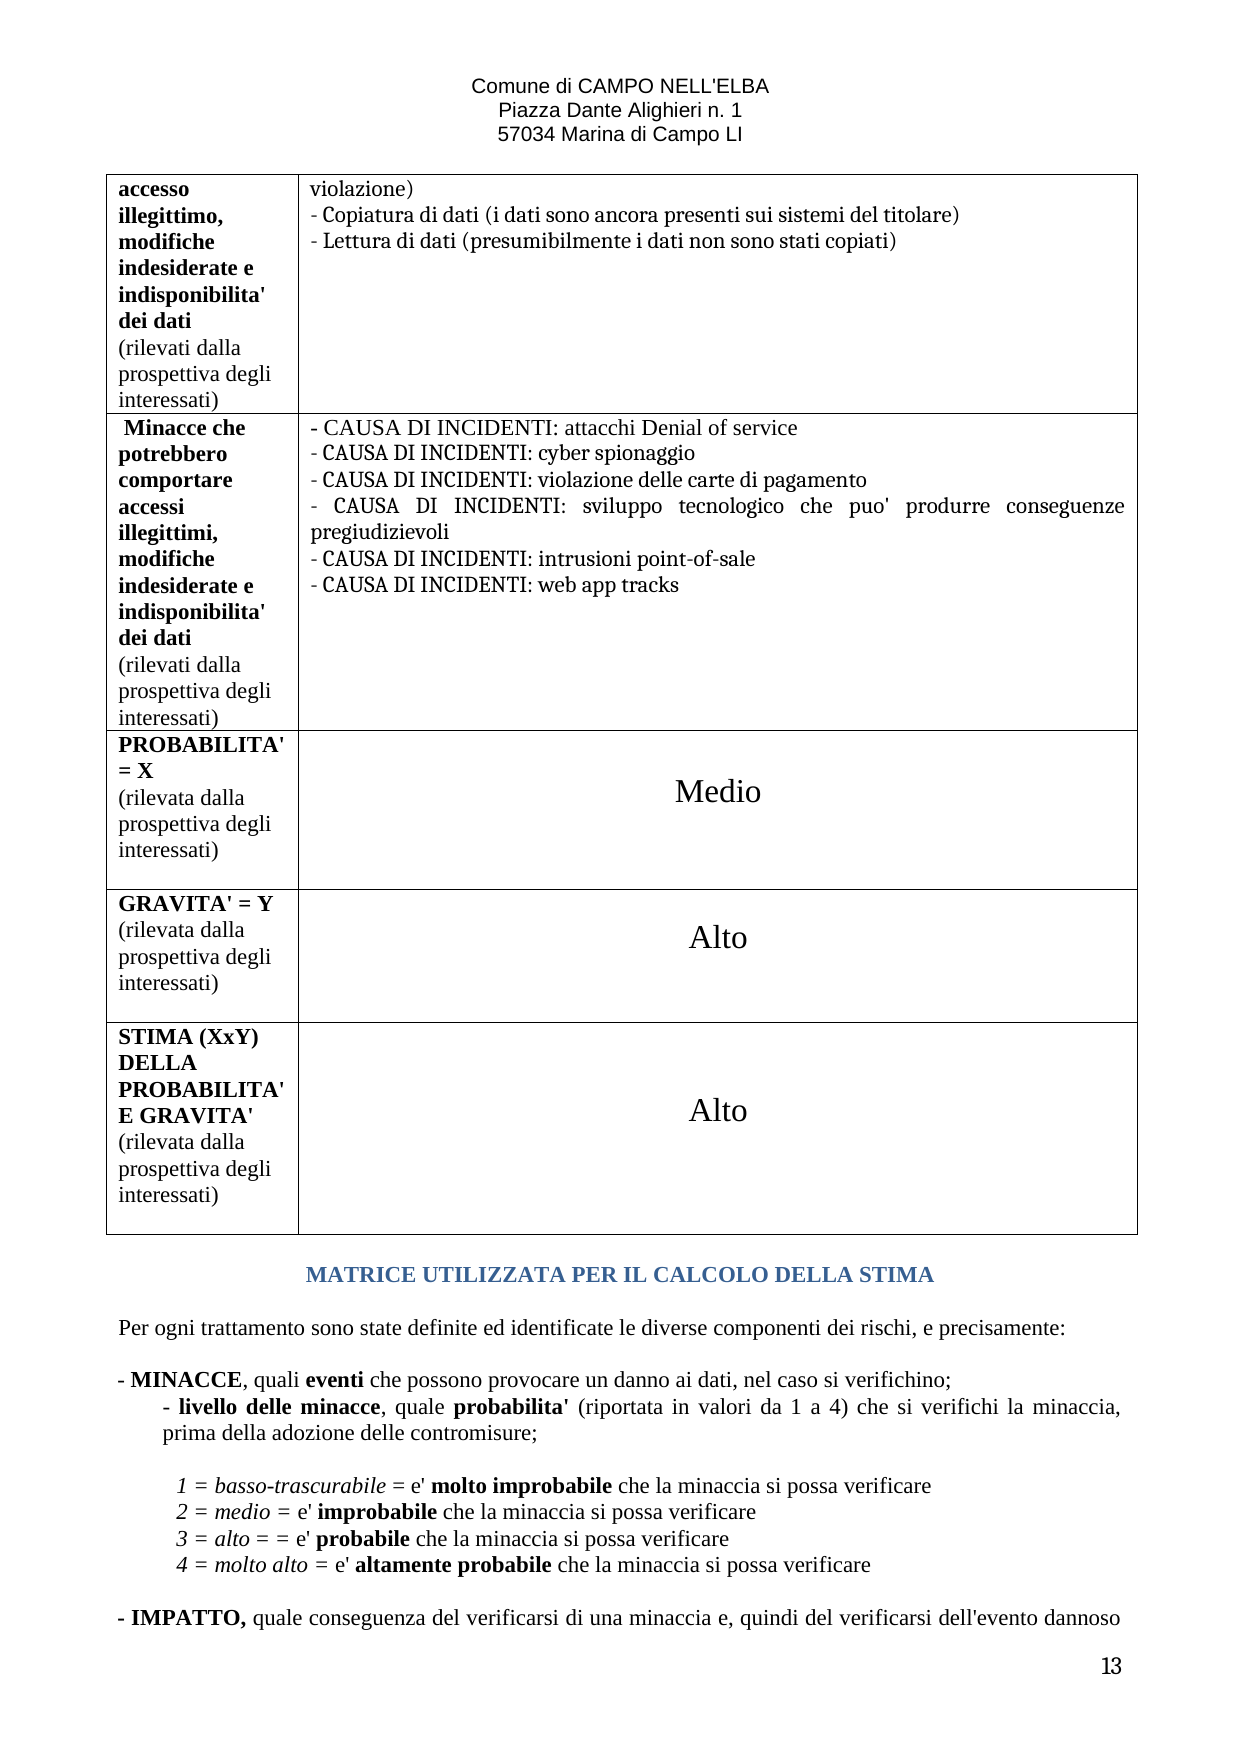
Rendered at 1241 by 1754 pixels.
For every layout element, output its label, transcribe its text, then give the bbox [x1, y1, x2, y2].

list Per ogni trattamento sono state definite ed identificate le diverse componenti dei rischi, e precisamente: [117, 1314, 1122, 1340]
list 4 = molto alto = e' altamente probabile che la minaccia si possa verificare [176, 1551, 1122, 1577]
list 1 = basso-trascurabile = e' molto improbabile che la minaccia si possa verificare [176, 1472, 1122, 1498]
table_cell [107, 175, 298, 413]
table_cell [299, 175, 1137, 413]
table_cell - CAUSA DI INCIDENTI: attacchi Denial of service - CAUSA DI INCIDENTI: cyber spionaggio - CAUSA DI INCIDENTI: violazione delle carte di pagamento - CAUSA DI INCIDENTI: sviluppo tecnologico che puo' produrre conseguenze pregiudizievoli - CAUSA DI INCIDENTI: intrusioni point-of-sale - CAUSA DI INCIDENTI: web app tracks [299, 414, 1137, 730]
table_cell Medio [299, 731, 1137, 889]
list - MINACCE, quali eventi che possono provocare un danno ai dati, nel caso si verifichino; [117, 1367, 1122, 1393]
list 2 = medio = e' improbabile che la minaccia si possa verificare [176, 1498, 1122, 1525]
table_cell Alto [299, 890, 1137, 1022]
text MATRICE UTILIZZATA PER IL CALCOLO DELLA STIMA [118, 1261, 1122, 1287]
list 3 = alto = = e' probabile che la minaccia si possa verificare [176, 1525, 1122, 1551]
table_cell Alto [299, 1023, 1137, 1234]
table_cell PROBABILITA' = X (rilevata dalla prospettiva degli interessati) [107, 731, 298, 889]
table_cell GRAVITA' = Y (rilevata dalla prospettiva degli interessati) [107, 890, 298, 1022]
text - livello delle minacce, quale probabilita' (riportata in valori da 1 a 4) che si verifichi la minaccia, prima della adozione delle contromisure; [162, 1393, 1122, 1446]
table_cell Minacce che potrebbero comportare accessi illegittimi, modifiche indesiderate e indisponibilita' dei dati (rilevati dalla prospettiva degli interessati) [107, 414, 298, 730]
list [117, 1604, 1122, 1630]
table_cell STIMA (XxY) DELLA PROBABILITA' E GRAVITA' (rilevata dalla prospettiva degli interessati) [107, 1023, 298, 1234]
